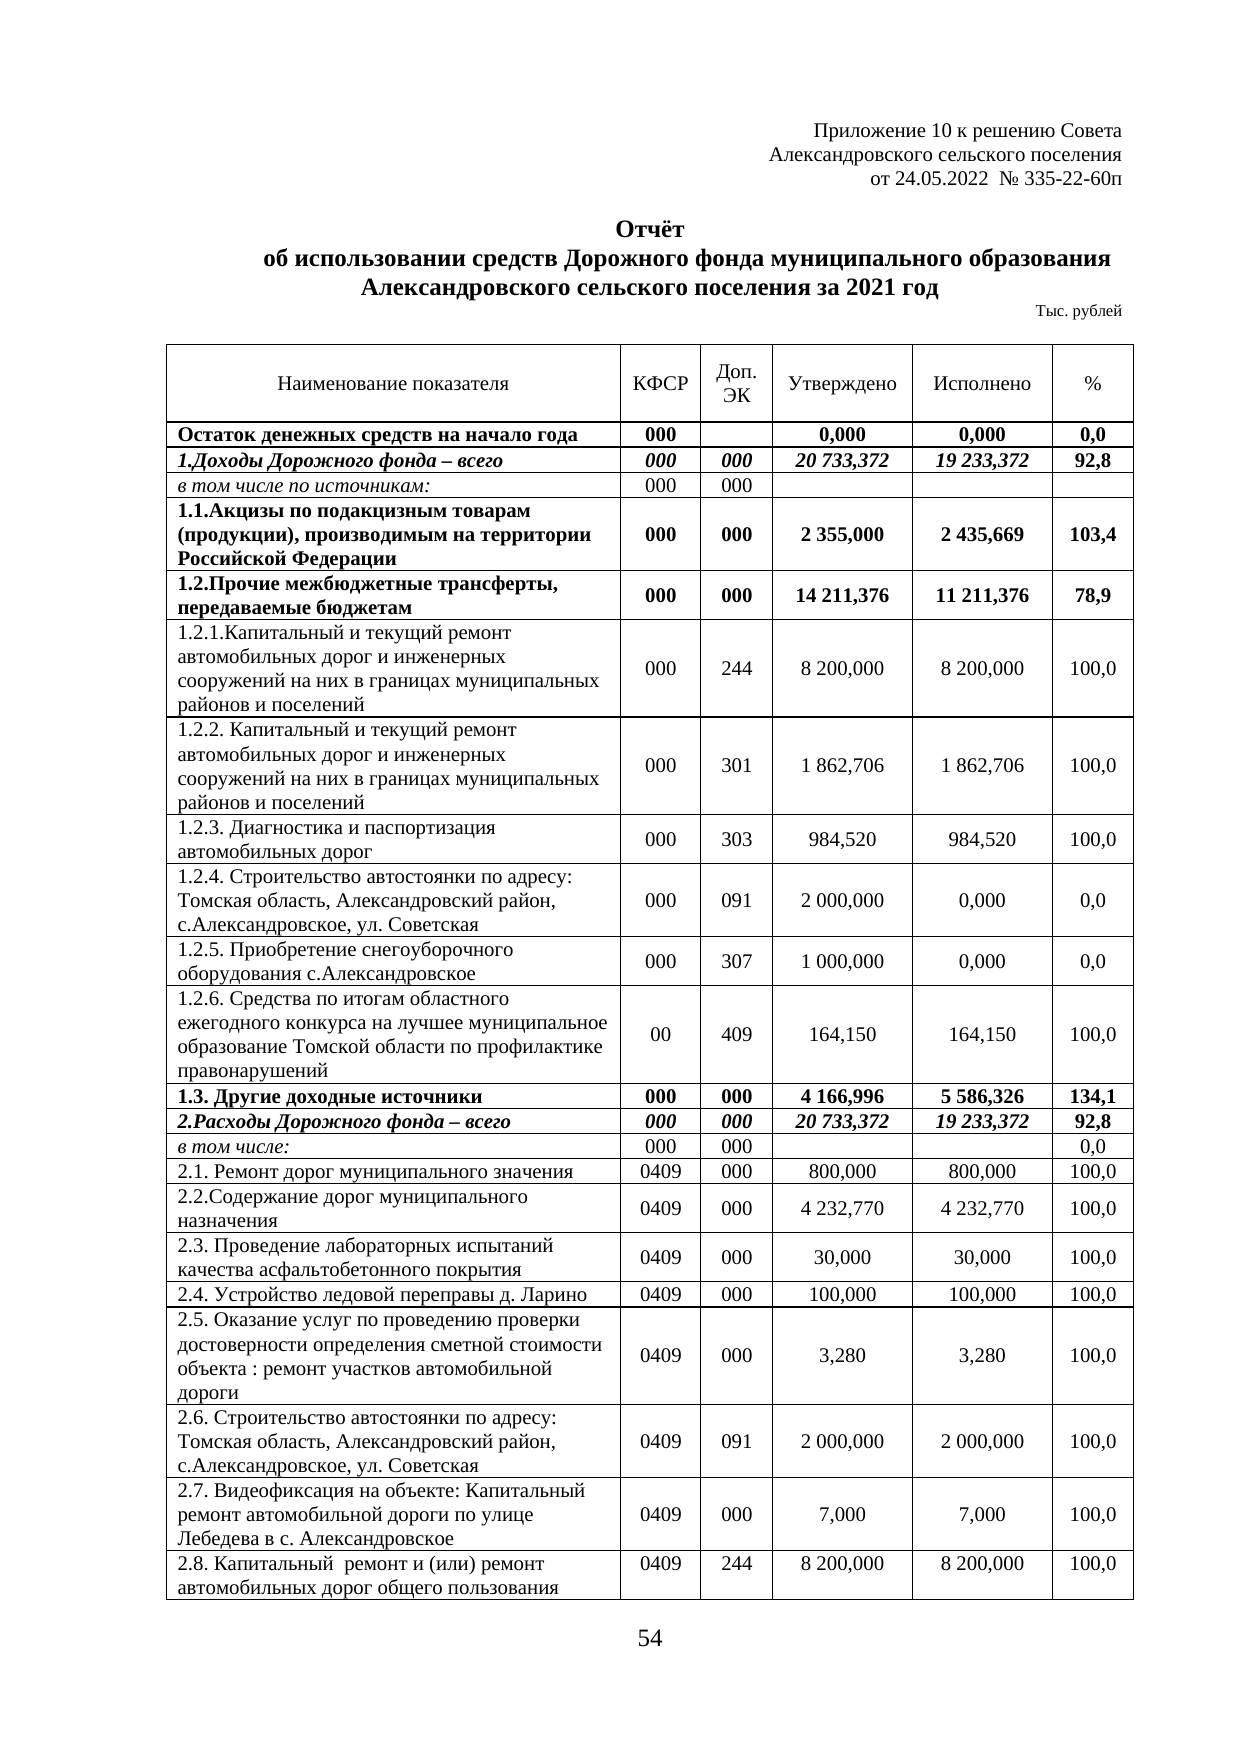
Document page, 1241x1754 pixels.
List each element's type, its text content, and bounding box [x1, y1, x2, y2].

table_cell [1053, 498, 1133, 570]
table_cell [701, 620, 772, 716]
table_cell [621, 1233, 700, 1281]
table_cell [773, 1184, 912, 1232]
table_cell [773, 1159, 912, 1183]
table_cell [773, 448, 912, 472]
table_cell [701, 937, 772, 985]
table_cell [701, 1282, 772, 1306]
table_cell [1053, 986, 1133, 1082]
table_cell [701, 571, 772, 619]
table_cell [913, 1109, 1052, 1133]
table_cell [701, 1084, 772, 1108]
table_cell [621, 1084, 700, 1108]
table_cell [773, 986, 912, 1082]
text Отчёт [177, 214, 1122, 243]
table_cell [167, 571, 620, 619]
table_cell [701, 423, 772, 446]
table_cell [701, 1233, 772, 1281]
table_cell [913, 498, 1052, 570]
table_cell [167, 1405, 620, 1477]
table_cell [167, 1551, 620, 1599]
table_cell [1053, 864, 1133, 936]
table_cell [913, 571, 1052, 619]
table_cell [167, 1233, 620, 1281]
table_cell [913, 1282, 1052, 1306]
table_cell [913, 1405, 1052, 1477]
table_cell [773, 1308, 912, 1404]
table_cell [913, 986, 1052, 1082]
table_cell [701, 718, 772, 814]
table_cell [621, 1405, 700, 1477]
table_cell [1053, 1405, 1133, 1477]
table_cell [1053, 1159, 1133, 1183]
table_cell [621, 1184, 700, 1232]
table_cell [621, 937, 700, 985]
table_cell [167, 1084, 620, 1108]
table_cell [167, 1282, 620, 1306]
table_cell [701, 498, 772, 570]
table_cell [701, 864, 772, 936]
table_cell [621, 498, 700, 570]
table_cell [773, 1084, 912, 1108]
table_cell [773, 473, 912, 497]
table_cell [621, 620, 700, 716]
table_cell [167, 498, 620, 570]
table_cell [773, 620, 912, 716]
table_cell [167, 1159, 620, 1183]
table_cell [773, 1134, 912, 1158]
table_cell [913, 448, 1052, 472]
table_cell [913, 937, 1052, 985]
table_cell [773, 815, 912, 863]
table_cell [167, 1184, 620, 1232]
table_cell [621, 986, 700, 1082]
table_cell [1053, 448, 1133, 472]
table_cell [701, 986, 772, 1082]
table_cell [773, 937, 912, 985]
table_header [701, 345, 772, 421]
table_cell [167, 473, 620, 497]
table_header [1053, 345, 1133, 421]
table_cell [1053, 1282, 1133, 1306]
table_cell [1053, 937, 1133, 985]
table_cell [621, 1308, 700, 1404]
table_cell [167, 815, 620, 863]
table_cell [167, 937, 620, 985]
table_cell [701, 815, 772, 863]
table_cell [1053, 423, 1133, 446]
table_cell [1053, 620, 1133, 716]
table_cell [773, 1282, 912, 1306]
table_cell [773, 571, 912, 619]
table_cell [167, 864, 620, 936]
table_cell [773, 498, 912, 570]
text Александровского сельского поселения [177, 142, 1122, 166]
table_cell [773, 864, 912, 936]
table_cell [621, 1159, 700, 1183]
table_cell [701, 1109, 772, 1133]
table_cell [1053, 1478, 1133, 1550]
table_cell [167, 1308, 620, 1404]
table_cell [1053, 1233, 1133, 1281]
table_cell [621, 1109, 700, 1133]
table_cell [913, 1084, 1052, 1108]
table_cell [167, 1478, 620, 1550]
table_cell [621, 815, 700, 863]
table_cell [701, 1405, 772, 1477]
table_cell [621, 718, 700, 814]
text от 24.05.2022 № 335-22-60п [215, 166, 1122, 190]
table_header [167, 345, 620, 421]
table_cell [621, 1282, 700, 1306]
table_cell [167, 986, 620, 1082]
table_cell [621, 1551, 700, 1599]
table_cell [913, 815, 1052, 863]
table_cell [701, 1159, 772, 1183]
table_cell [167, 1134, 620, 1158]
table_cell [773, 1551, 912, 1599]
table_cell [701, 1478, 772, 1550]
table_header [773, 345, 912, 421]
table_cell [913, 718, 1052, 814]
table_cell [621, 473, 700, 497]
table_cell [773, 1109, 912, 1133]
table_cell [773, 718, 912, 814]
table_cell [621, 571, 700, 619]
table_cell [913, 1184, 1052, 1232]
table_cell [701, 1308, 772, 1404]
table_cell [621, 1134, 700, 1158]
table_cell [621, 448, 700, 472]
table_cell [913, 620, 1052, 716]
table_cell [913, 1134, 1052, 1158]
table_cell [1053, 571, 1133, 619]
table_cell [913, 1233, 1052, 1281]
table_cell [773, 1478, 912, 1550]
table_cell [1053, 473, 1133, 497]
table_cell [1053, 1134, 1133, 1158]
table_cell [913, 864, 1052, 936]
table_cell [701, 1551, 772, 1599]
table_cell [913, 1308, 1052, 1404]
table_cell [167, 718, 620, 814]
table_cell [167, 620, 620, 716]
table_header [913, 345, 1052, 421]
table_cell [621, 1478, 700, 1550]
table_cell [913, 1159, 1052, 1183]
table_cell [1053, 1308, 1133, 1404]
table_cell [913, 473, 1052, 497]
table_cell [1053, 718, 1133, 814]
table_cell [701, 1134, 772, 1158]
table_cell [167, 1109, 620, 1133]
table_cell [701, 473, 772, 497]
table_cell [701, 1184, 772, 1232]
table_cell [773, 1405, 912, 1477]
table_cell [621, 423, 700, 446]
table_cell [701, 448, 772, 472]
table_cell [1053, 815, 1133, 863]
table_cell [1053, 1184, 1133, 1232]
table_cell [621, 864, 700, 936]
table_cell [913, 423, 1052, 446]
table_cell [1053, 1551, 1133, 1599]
text Приложение 10 к решению Совета [177, 118, 1122, 142]
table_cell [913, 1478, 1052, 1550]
text Тыс. рублей [266, 301, 1122, 320]
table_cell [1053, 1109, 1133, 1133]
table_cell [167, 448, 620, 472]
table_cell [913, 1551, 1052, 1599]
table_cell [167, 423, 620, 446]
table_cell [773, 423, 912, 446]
text об использовании средств Дорожного фонда муниципального образования Александровского сельского поселения за 2021 год [177, 243, 1122, 301]
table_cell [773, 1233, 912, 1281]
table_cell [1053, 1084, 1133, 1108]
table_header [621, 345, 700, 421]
